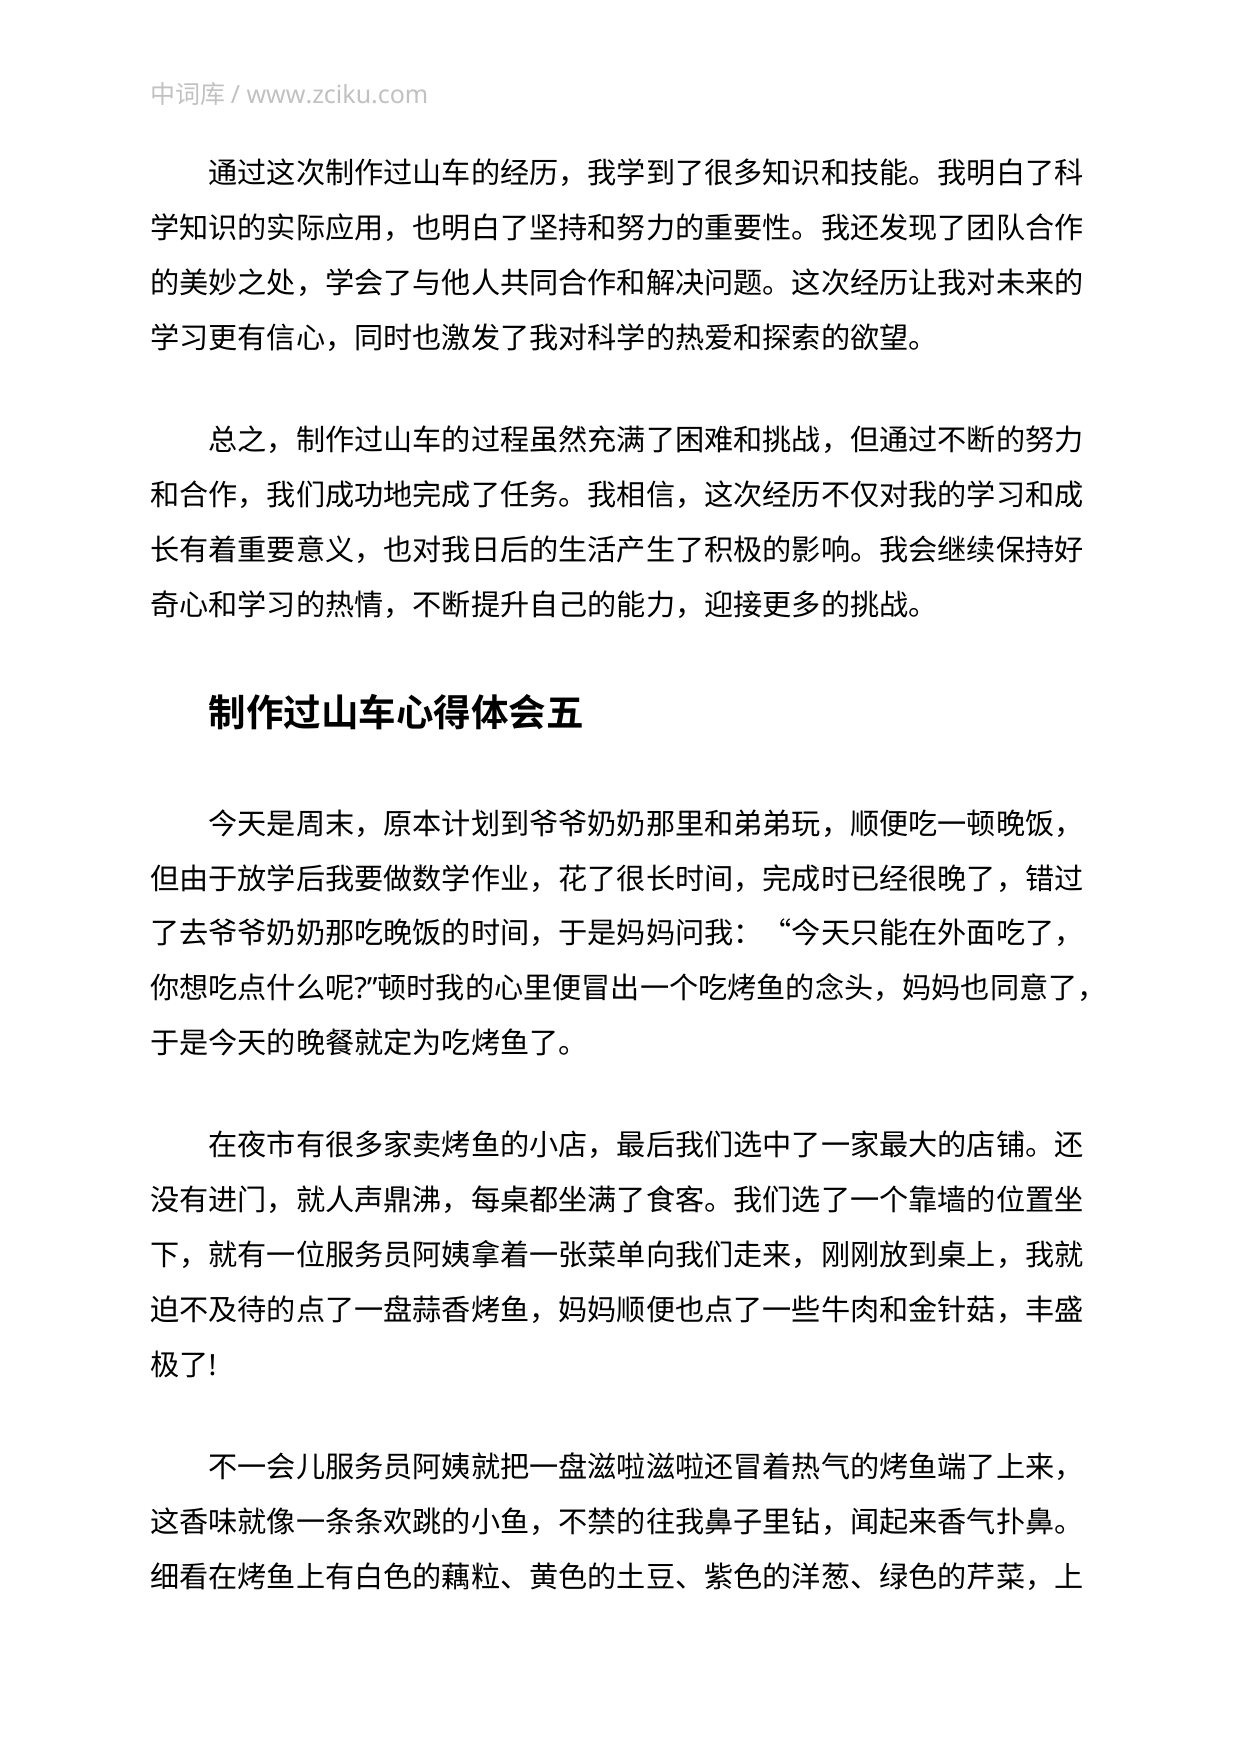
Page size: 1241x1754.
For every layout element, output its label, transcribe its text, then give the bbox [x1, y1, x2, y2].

text 制作过山车心得体会五 [150, 683, 1090, 737]
text 今天是周末，原本计划到爷爷奶奶那里和弟弟玩，顺便吃一顿晚饭，但由于放学后我要做数学作业，花了很长时间，完成时已经很晚了，错过了去爷爷奶奶那吃晚饭的时间，于是妈妈问我：“今天只能在外面吃了，你想吃点什么呢?”顿时我的心里便冒出一个吃烤鱼的念头，妈妈也同意了，于是今天的晚餐就定为吃烤鱼了。 [150, 800, 1090, 1062]
text 在夜市有很多家卖烤鱼的小店，最后我们选中了一家最大的店铺。还没有进门，就人声鼎沸，每桌都坐满了食客。我们选了一个靠墙的位置坐下，就有一位服务员阿姨拿着一张菜单向我们走来，刚刚放到桌上，我就迫不及待的点了一盘蒜香烤鱼，妈妈顺便也点了一些牛肉和金针菇，丰盛极了! [150, 1122, 1090, 1384]
text 通过这次制作过山车的经历，我学到了很多知识和技能。我明白了科学知识的实际应用，也明白了坚持和努力的重要性。我还发现了团队合作的美妙之处，学会了与他人共同合作和解决问题。这次经历让我对未来的学习更有信心，同时也激发了我对科学的热爱和探索的欲望。 [150, 150, 1090, 357]
text 总之，制作过山车的过程虽然充满了困难和挑战，但通过不断的努力和合作，我们成功地完成了任务。我相信，这次经历不仅对我的学习和成长有着重要意义，也对我日后的生活产生了积极的影响。我会继续保持好奇心和学习的热情，不断提升自己的能力，迎接更多的挑战。 [150, 416, 1090, 623]
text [150, 1443, 1090, 1595]
